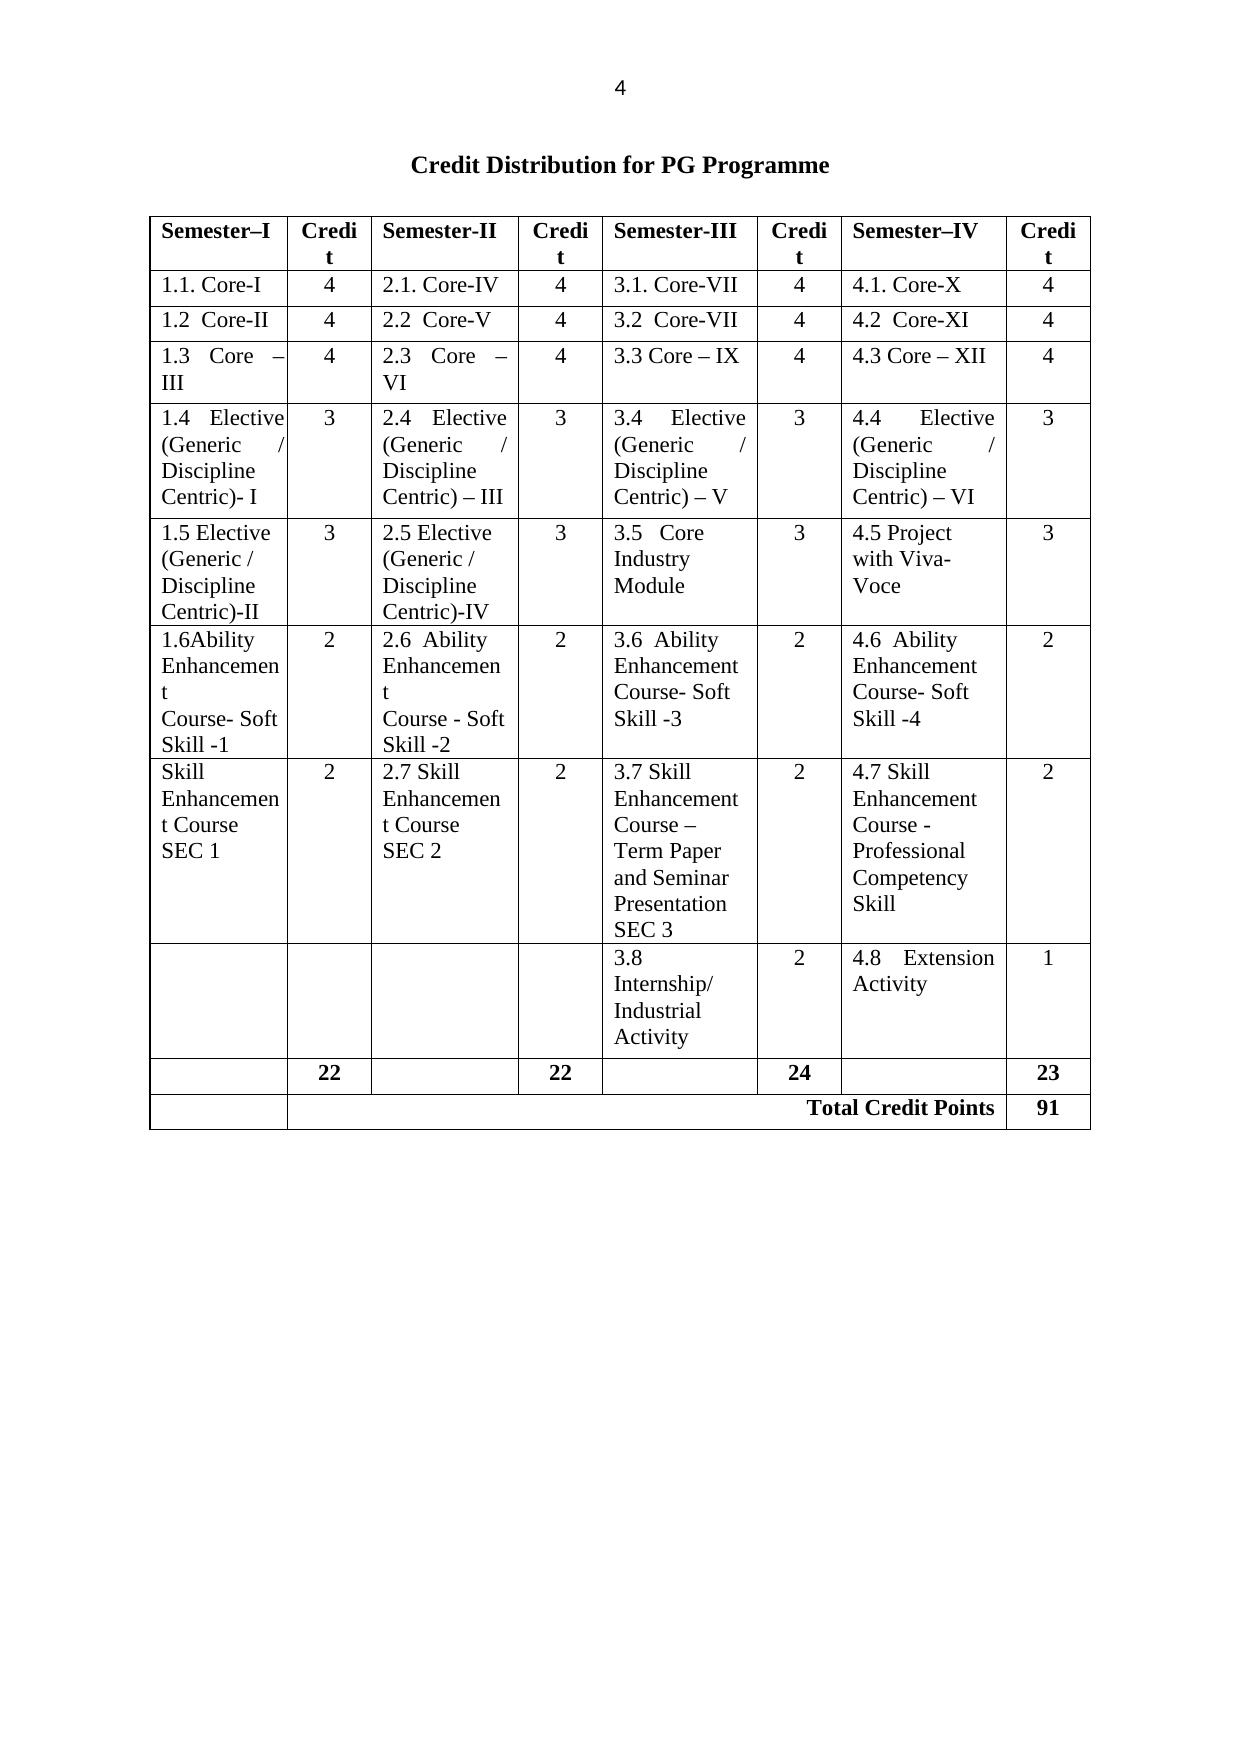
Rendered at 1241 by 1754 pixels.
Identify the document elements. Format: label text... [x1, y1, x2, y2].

table_cell Skill Enhancement Course SEC 1 [151, 759, 287, 943]
table_cell 2.7 Skill Enhancement Course SEC 2 [372, 759, 518, 943]
table_cell 2.4 Elective (Generic / Discipline Centric) – III [372, 404, 518, 518]
table_cell 4.7 Skill Enhancement Course - Professional Competency Skill [842, 759, 1006, 943]
table_cell 2.6 Ability Enhancement Course - Soft Skill -2 [372, 626, 518, 757]
table_cell [603, 1059, 757, 1093]
table_cell [372, 944, 518, 1058]
table_cell 4.2 Core-XI [842, 307, 1006, 341]
table_cell 22 [288, 1059, 371, 1093]
table_cell 4.4 Elective (Generic / Discipline Centric) – VI [842, 404, 1006, 518]
table_cell 4 [519, 271, 602, 306]
text Credit Distribution for PG Programme [150, 150, 1090, 179]
table_header Semester–I [151, 217, 287, 270]
table_cell 4 [758, 307, 841, 341]
table_cell 2 [288, 626, 371, 757]
table_cell 1.4 Elective (Generic / Discipline Centric)- I [151, 404, 287, 518]
table_cell 4 [288, 271, 371, 306]
table_cell 1 [1007, 944, 1090, 1058]
table_cell 4 [1007, 342, 1090, 403]
table_cell 2.1. Core-IV [372, 271, 518, 306]
table_cell [842, 1059, 1006, 1093]
table_cell 3.6 Ability Enhancement Course- Soft Skill -3 [603, 626, 757, 757]
table_cell 2 [288, 759, 371, 943]
table_cell 1.5 Elective (Generic / Discipline Centric)-II [151, 519, 287, 624]
table_cell 22 [519, 1059, 602, 1093]
table_header Credit [288, 217, 371, 270]
table_header Credit [1007, 217, 1090, 270]
table_cell [372, 1059, 518, 1093]
table_header Semester–IV [842, 217, 1006, 270]
table_cell 2 [758, 759, 841, 943]
table_cell 3 [288, 404, 371, 518]
table_cell [288, 944, 371, 1058]
table_cell 23 [1007, 1059, 1090, 1093]
table_cell 3 [519, 404, 602, 518]
table_cell 4 [758, 271, 841, 306]
table_header Semester-III [603, 217, 757, 270]
table_cell [151, 1059, 287, 1093]
table_cell 3 [288, 519, 371, 624]
table_cell 3 [519, 519, 602, 624]
table_cell 3.8 Internship/ Industrial Activity [603, 944, 757, 1058]
table_cell 1.2 Core-II [151, 307, 287, 341]
table_cell [151, 944, 287, 1058]
table_cell Total Credit Points [288, 1095, 1006, 1129]
table_cell 2 [1007, 626, 1090, 757]
table_cell 4.1. Core-X [842, 271, 1006, 306]
table_cell 24 [758, 1059, 841, 1093]
table_cell 3.3 Core – IX [603, 342, 757, 403]
table_header Semester-II [372, 217, 518, 270]
table_cell 3 [1007, 404, 1090, 518]
table_cell 4 [519, 307, 602, 341]
table_cell 4.3 Core – XII [842, 342, 1006, 403]
table_cell 3 [758, 519, 841, 624]
table_cell [151, 1095, 287, 1129]
table_cell 2.3 Core – VI [372, 342, 518, 403]
table_cell 4 [288, 307, 371, 341]
table_cell 91 [1007, 1095, 1090, 1129]
table_cell 2.5 Elective (Generic / Discipline Centric)-IV [372, 519, 518, 624]
table_cell 4 [1007, 271, 1090, 306]
table_cell 3.1. Core-VII [603, 271, 757, 306]
table_cell 4 [1007, 307, 1090, 341]
table_cell 1.6Ability Enhancement Course- Soft Skill -1 [151, 626, 287, 757]
table_cell 4.6 Ability Enhancement Course- Soft Skill -4 [842, 626, 1006, 757]
table_cell 2 [758, 626, 841, 757]
table_cell 3.4 Elective (Generic / Discipline Centric) – V [603, 404, 757, 518]
table_cell 1.1. Core-I [151, 271, 287, 306]
table_cell [519, 944, 602, 1058]
table_cell 3 [1007, 519, 1090, 624]
table_cell 4 [288, 342, 371, 403]
table_header Credit [758, 217, 841, 270]
table_cell 1.3 Core – III [151, 342, 287, 403]
table_cell 2 [1007, 759, 1090, 943]
table_cell 4 [758, 342, 841, 403]
table_cell 2.2 Core-V [372, 307, 518, 341]
table_cell 2 [519, 626, 602, 757]
table_cell 3.2 Core-VII [603, 307, 757, 341]
table_cell 4.5 Project with Viva-Voce [842, 519, 1006, 624]
table_header Credit [519, 217, 602, 270]
table_cell 3 [758, 404, 841, 518]
table_cell 3.5 Core Industry Module [603, 519, 757, 624]
table_cell 4 [519, 342, 602, 403]
table_cell 3.7 Skill Enhancement Course – Term Paper and Seminar Presentation SEC 3 [603, 759, 757, 943]
table_cell 4.8 Extension Activity [842, 944, 1006, 1058]
table_cell 2 [758, 944, 841, 1058]
table_cell 2 [519, 759, 602, 943]
